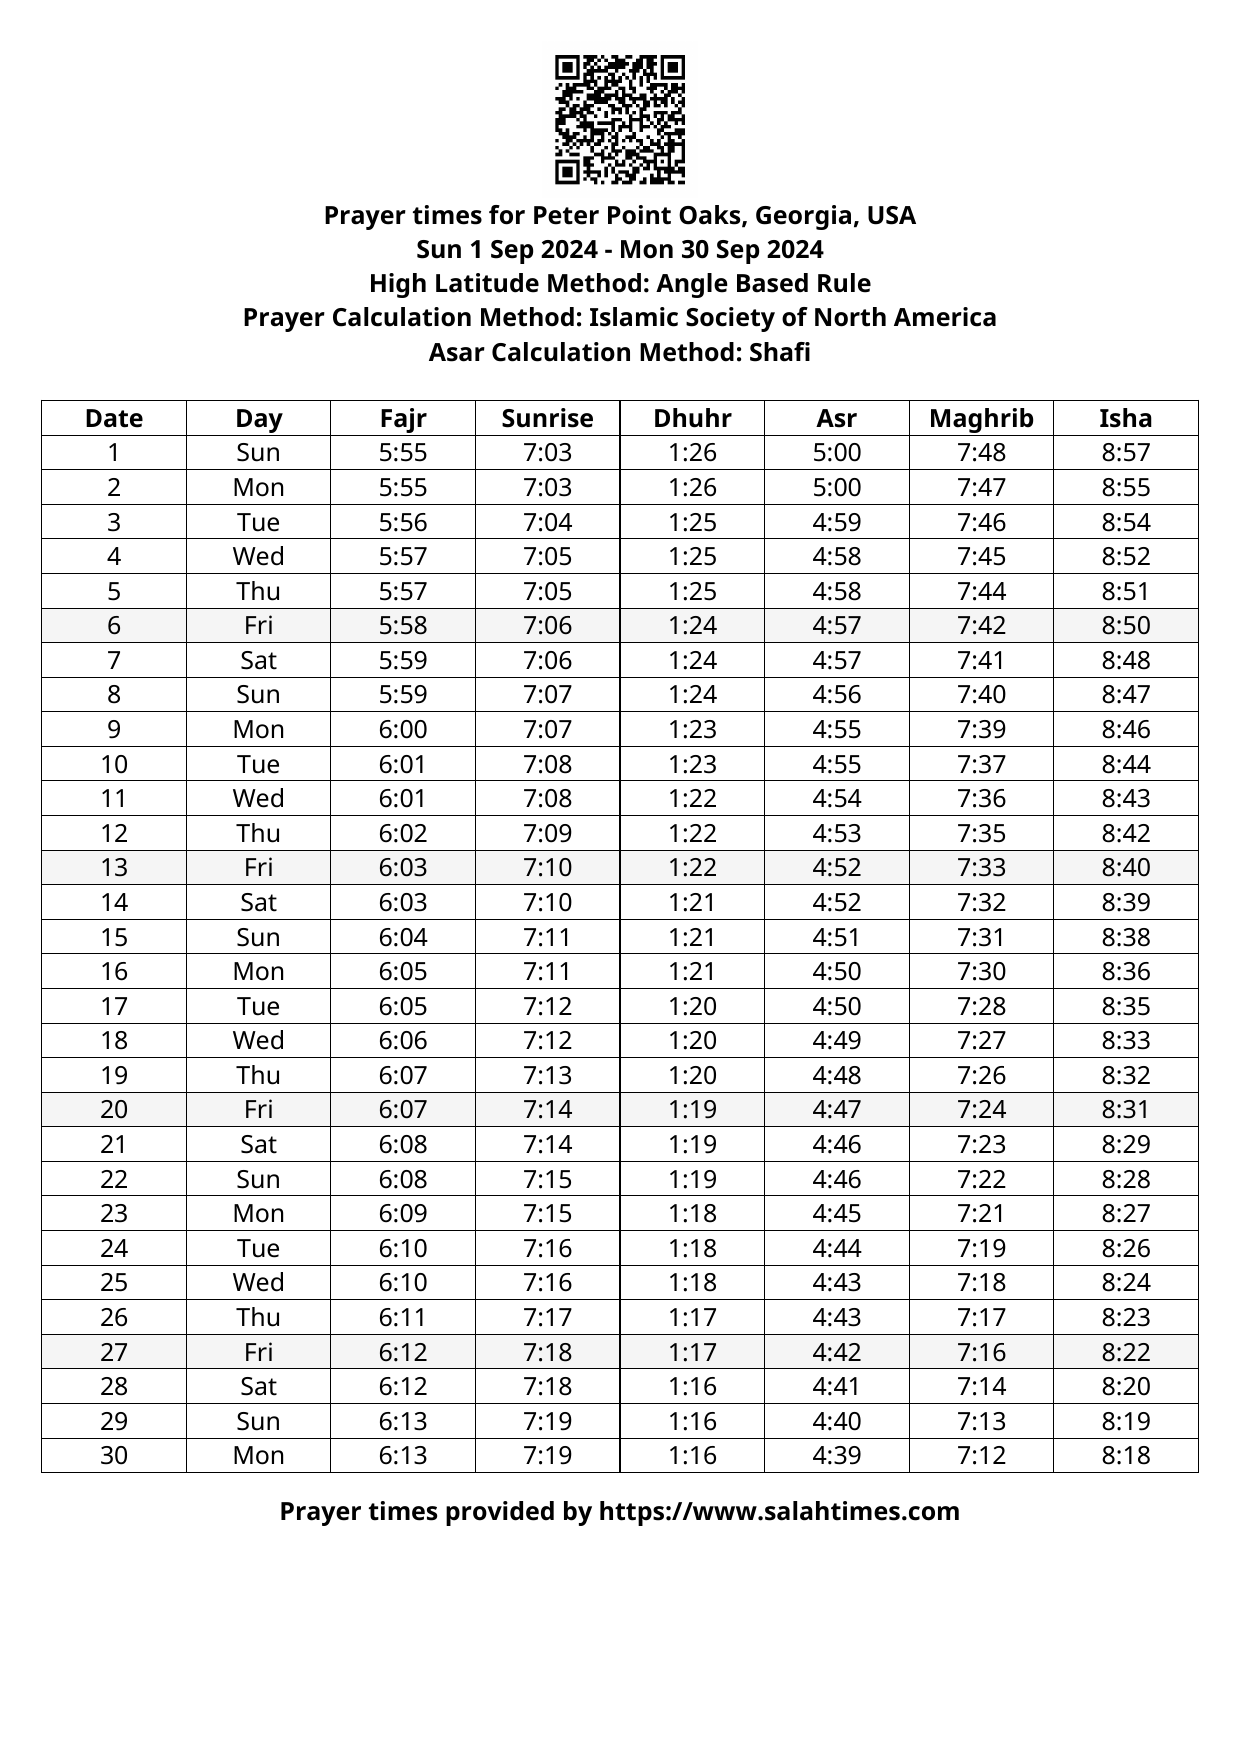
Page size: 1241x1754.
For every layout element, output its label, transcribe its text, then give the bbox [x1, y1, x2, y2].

table_cell 7:06 [476, 643, 619, 677]
table_cell 7:12 [476, 1024, 619, 1057]
table_cell 7:47 [910, 470, 1053, 504]
table_cell 6:06 [331, 1024, 475, 1057]
table_cell 18 [42, 1024, 186, 1057]
table_cell 7:41 [910, 643, 1053, 677]
table_cell 1:18 [621, 1231, 764, 1264]
table_header Maghrib [910, 401, 1053, 434]
table_cell Mon [187, 470, 330, 504]
table_cell 8:48 [1054, 643, 1198, 677]
table_cell 6:13 [331, 1404, 475, 1437]
table_cell Wed [187, 1266, 330, 1299]
table_cell 7:24 [910, 1093, 1053, 1126]
table_cell 8:39 [1054, 885, 1198, 919]
table_cell 7:45 [910, 539, 1053, 573]
table_cell 1:19 [621, 1093, 764, 1126]
table_cell 1:24 [621, 609, 764, 642]
table_cell 1:20 [621, 1024, 764, 1057]
table_cell 20 [42, 1093, 186, 1126]
table_cell 4:59 [765, 505, 909, 538]
table_cell 8:55 [1054, 470, 1198, 504]
table_cell 7:32 [910, 885, 1053, 919]
table_cell 27 [42, 1335, 186, 1368]
table_cell 1:18 [621, 1196, 764, 1230]
table_cell 7:16 [910, 1335, 1053, 1368]
table_header Dhuhr [621, 401, 764, 434]
table_cell 7:19 [476, 1404, 619, 1437]
table_cell 6:05 [331, 989, 475, 1022]
table_cell 7:12 [476, 989, 619, 1022]
table_cell 1:19 [621, 1162, 764, 1195]
table_header Fajr [331, 401, 475, 434]
table_cell 1:21 [621, 954, 764, 988]
table_cell 1:21 [621, 885, 764, 919]
table_cell 4:40 [765, 1404, 909, 1437]
table_cell Fri [187, 851, 330, 884]
table_cell Sat [187, 885, 330, 919]
table_cell Wed [187, 539, 330, 573]
table_cell 6:02 [331, 816, 475, 849]
table_cell Mon [187, 1196, 330, 1230]
table_header Day [187, 401, 330, 434]
table_cell 7:18 [476, 1335, 619, 1368]
table_cell Sun [187, 678, 330, 711]
table_cell 7:18 [476, 1369, 619, 1403]
table_cell 1:20 [621, 1058, 764, 1092]
table_cell 7:14 [476, 1127, 619, 1161]
table_cell 1:22 [621, 851, 764, 884]
table_header Isha [1054, 401, 1198, 434]
table_cell 8:28 [1054, 1162, 1198, 1195]
table_cell 16 [42, 954, 186, 988]
table_cell 7:05 [476, 574, 619, 607]
table_cell 6:09 [331, 1196, 475, 1230]
table_cell 13 [42, 851, 186, 884]
table_cell 8 [42, 678, 186, 711]
table_cell Sun [187, 1404, 330, 1437]
table_cell 6:08 [331, 1162, 475, 1195]
table_cell 4:47 [765, 1093, 909, 1126]
table_cell 8:27 [1054, 1196, 1198, 1230]
table_cell 7:11 [476, 920, 619, 953]
table_cell 8:38 [1054, 920, 1198, 953]
table_cell 7:17 [476, 1300, 619, 1334]
table_cell 28 [42, 1369, 186, 1403]
text Sun 1 Sep 2024 - Mon 30 Sep 2024 [42, 232, 1198, 266]
table_cell 7:22 [910, 1162, 1053, 1195]
table_cell 8:33 [1054, 1024, 1198, 1057]
table_cell 8:29 [1054, 1127, 1198, 1161]
table_cell 8:50 [1054, 609, 1198, 642]
table_cell 7:09 [476, 816, 619, 849]
table_cell 6:13 [331, 1439, 475, 1472]
table_cell 7:10 [476, 885, 619, 919]
table_cell 1:23 [621, 747, 764, 780]
table_cell 6:07 [331, 1058, 475, 1092]
table_cell 4:49 [765, 1024, 909, 1057]
table_cell Sun [187, 920, 330, 953]
table_cell 4:51 [765, 920, 909, 953]
table_cell 6:12 [331, 1369, 475, 1403]
table_cell 1:22 [621, 781, 764, 815]
table_cell 4:44 [765, 1231, 909, 1264]
table_cell 8:54 [1054, 505, 1198, 538]
table_cell 7:37 [910, 747, 1053, 780]
table_cell 4:42 [765, 1335, 909, 1368]
table_cell 6:01 [331, 747, 475, 780]
table_cell 7:31 [910, 920, 1053, 953]
table_cell 6 [42, 609, 186, 642]
table_cell Mon [187, 954, 330, 988]
table_cell 7:07 [476, 712, 619, 746]
table_cell 7:08 [476, 747, 619, 780]
table_cell 21 [42, 1127, 186, 1161]
table_cell 6:12 [331, 1335, 475, 1368]
table_cell 3 [42, 505, 186, 538]
table_cell 4:53 [765, 816, 909, 849]
table_header Asr [765, 401, 909, 434]
table_cell 7:48 [910, 436, 1053, 469]
table_cell 7:11 [476, 954, 619, 988]
table_cell 7:12 [910, 1439, 1053, 1472]
table_cell 7:42 [910, 609, 1053, 642]
table_cell 8:42 [1054, 816, 1198, 849]
table_cell 5:56 [331, 505, 475, 538]
table_cell 7:10 [476, 851, 619, 884]
table_cell 25 [42, 1266, 186, 1299]
table_cell 4:57 [765, 609, 909, 642]
table_cell Tue [187, 505, 330, 538]
table_cell 1:17 [621, 1335, 764, 1368]
text High Latitude Method: Angle Based Rule [42, 266, 1198, 300]
table_cell 4:58 [765, 539, 909, 573]
table_cell 6:05 [331, 954, 475, 988]
table_cell 8:20 [1054, 1369, 1198, 1403]
table_cell Sat [187, 643, 330, 677]
table_cell 8:36 [1054, 954, 1198, 988]
table_cell 7:44 [910, 574, 1053, 607]
table_cell 4:46 [765, 1162, 909, 1195]
table_cell 12 [42, 816, 186, 849]
table_cell 4:50 [765, 954, 909, 988]
table_cell 8:35 [1054, 989, 1198, 1022]
table_cell 8:18 [1054, 1439, 1198, 1472]
table_cell 7:18 [910, 1266, 1053, 1299]
table_cell 1:23 [621, 712, 764, 746]
table_cell 5:58 [331, 609, 475, 642]
table_cell 29 [42, 1404, 186, 1437]
table_cell 8:32 [1054, 1058, 1198, 1092]
table_cell 7:13 [910, 1404, 1053, 1437]
text Prayer times for Peter Point Oaks, Georgia, USA [42, 198, 1198, 232]
table_cell Sun [187, 436, 330, 469]
table_cell 4:41 [765, 1369, 909, 1403]
table_cell Wed [187, 781, 330, 815]
table_cell 7:05 [476, 539, 619, 573]
table_cell 1:25 [621, 574, 764, 607]
table_cell Tue [187, 1231, 330, 1264]
table_cell 24 [42, 1231, 186, 1264]
table_cell 7:40 [910, 678, 1053, 711]
table_cell 1:22 [621, 816, 764, 849]
table_cell 7:30 [910, 954, 1053, 988]
table_cell 1 [42, 436, 186, 469]
table_cell 1:25 [621, 539, 764, 573]
table_cell 6:01 [331, 781, 475, 815]
table_cell 1:16 [621, 1369, 764, 1403]
table_cell 11 [42, 781, 186, 815]
table_cell Fri [187, 1335, 330, 1368]
table_cell 4:52 [765, 885, 909, 919]
table_cell 8:22 [1054, 1335, 1198, 1368]
table_cell 8:24 [1054, 1266, 1198, 1299]
table_cell 7:15 [476, 1196, 619, 1230]
table_cell Tue [187, 989, 330, 1022]
table_cell 4:43 [765, 1266, 909, 1299]
table_cell 7:03 [476, 470, 619, 504]
table_cell 8:40 [1054, 851, 1198, 884]
table_cell 4:45 [765, 1196, 909, 1230]
table_cell 7:03 [476, 436, 619, 469]
table_cell 5 [42, 574, 186, 607]
table_cell Fri [187, 1093, 330, 1126]
table_cell Thu [187, 574, 330, 607]
table_cell 4:46 [765, 1127, 909, 1161]
table_cell 4:55 [765, 712, 909, 746]
table_cell 7:14 [910, 1369, 1053, 1403]
table_cell 1:24 [621, 678, 764, 711]
table_cell Sat [187, 1127, 330, 1161]
table_cell 19 [42, 1058, 186, 1092]
table_cell 7:14 [476, 1093, 619, 1126]
table_cell 7:06 [476, 609, 619, 642]
table_cell 1:20 [621, 989, 764, 1022]
table_cell Wed [187, 1024, 330, 1057]
table_cell Thu [187, 1300, 330, 1334]
table_cell 2 [42, 470, 186, 504]
table_cell 7:19 [476, 1439, 619, 1472]
table_cell 7:35 [910, 816, 1053, 849]
table_cell 7 [42, 643, 186, 677]
table_cell 1:21 [621, 920, 764, 953]
table_cell 22 [42, 1162, 186, 1195]
table_cell 4:57 [765, 643, 909, 677]
table_cell 4:50 [765, 989, 909, 1022]
table_cell 6:11 [331, 1300, 475, 1334]
table_cell 4 [42, 539, 186, 573]
table_cell 7:08 [476, 781, 619, 815]
table_cell Mon [187, 712, 330, 746]
table_cell 5:59 [331, 643, 475, 677]
table_cell 7:19 [910, 1231, 1053, 1264]
table_cell 1:16 [621, 1439, 764, 1472]
table_cell 7:15 [476, 1162, 619, 1195]
table_cell 8:44 [1054, 747, 1198, 780]
table_cell 4:48 [765, 1058, 909, 1092]
table_cell 10 [42, 747, 186, 780]
table_cell 6:03 [331, 885, 475, 919]
table_cell Sun [187, 1162, 330, 1195]
table_cell 6:10 [331, 1266, 475, 1299]
table_cell 7:28 [910, 989, 1053, 1022]
table_cell 17 [42, 989, 186, 1022]
table_cell 5:55 [331, 436, 475, 469]
text Prayer Calculation Method: Islamic Society of North America [42, 300, 1198, 334]
table_cell 7:16 [476, 1266, 619, 1299]
table_cell 7:16 [476, 1231, 619, 1264]
table_cell 6:00 [331, 712, 475, 746]
table_cell 8:26 [1054, 1231, 1198, 1264]
table_cell 9 [42, 712, 186, 746]
table_cell 7:46 [910, 505, 1053, 538]
table_cell 7:36 [910, 781, 1053, 815]
table_cell 1:18 [621, 1266, 764, 1299]
table_cell 7:26 [910, 1058, 1053, 1092]
table_cell Mon [187, 1439, 330, 1472]
table_cell 1:19 [621, 1127, 764, 1161]
table_cell 7:23 [910, 1127, 1053, 1161]
table_cell 8:23 [1054, 1300, 1198, 1334]
table_cell 23 [42, 1196, 186, 1230]
table_cell Sat [187, 1369, 330, 1403]
table_cell 1:26 [621, 470, 764, 504]
table_cell 4:56 [765, 678, 909, 711]
table_cell 8:52 [1054, 539, 1198, 573]
table_cell 7:21 [910, 1196, 1053, 1230]
table_cell 6:07 [331, 1093, 475, 1126]
table_header Date [42, 401, 186, 434]
table_cell 1:26 [621, 436, 764, 469]
table_header Sunrise [476, 401, 619, 434]
table_cell 6:08 [331, 1127, 475, 1161]
table_cell 5:00 [765, 436, 909, 469]
table_cell 4:58 [765, 574, 909, 607]
text Asar Calculation Method: Shafi [42, 334, 1198, 368]
table_cell 4:43 [765, 1300, 909, 1334]
table_cell 15 [42, 920, 186, 953]
table_cell 8:51 [1054, 574, 1198, 607]
table_cell 8:19 [1054, 1404, 1198, 1437]
table_cell 8:46 [1054, 712, 1198, 746]
table_cell 7:39 [910, 712, 1053, 746]
table_cell 4:52 [765, 851, 909, 884]
text Prayer times provided by https://www.salahtimes.com [42, 1494, 1198, 1528]
table_cell 26 [42, 1300, 186, 1334]
table_cell 1:16 [621, 1404, 764, 1437]
table_cell 4:39 [765, 1439, 909, 1472]
table_cell 5:59 [331, 678, 475, 711]
table_cell 7:13 [476, 1058, 619, 1092]
table_cell 7:33 [910, 851, 1053, 884]
table_cell 5:57 [331, 539, 475, 573]
table_cell 5:00 [765, 470, 909, 504]
table_cell 8:57 [1054, 436, 1198, 469]
table_cell 5:55 [331, 470, 475, 504]
table_cell 7:27 [910, 1024, 1053, 1057]
table_cell Fri [187, 609, 330, 642]
picture [542, 41, 699, 198]
table_cell 30 [42, 1439, 186, 1472]
table_cell 4:54 [765, 781, 909, 815]
table_cell 7:04 [476, 505, 619, 538]
table_cell 8:43 [1054, 781, 1198, 815]
table_cell 6:10 [331, 1231, 475, 1264]
table_cell Tue [187, 747, 330, 780]
table_cell 6:03 [331, 851, 475, 884]
table_cell 14 [42, 885, 186, 919]
table_cell 6:04 [331, 920, 475, 953]
table_cell 1:25 [621, 505, 764, 538]
table_cell 5:57 [331, 574, 475, 607]
table_cell 8:31 [1054, 1093, 1198, 1126]
table_cell 4:55 [765, 747, 909, 780]
table_cell Thu [187, 816, 330, 849]
table_cell 7:17 [910, 1300, 1053, 1334]
table_cell 7:07 [476, 678, 619, 711]
table_cell 1:17 [621, 1300, 764, 1334]
table_cell 1:24 [621, 643, 764, 677]
table_cell Thu [187, 1058, 330, 1092]
table_cell 8:47 [1054, 678, 1198, 711]
